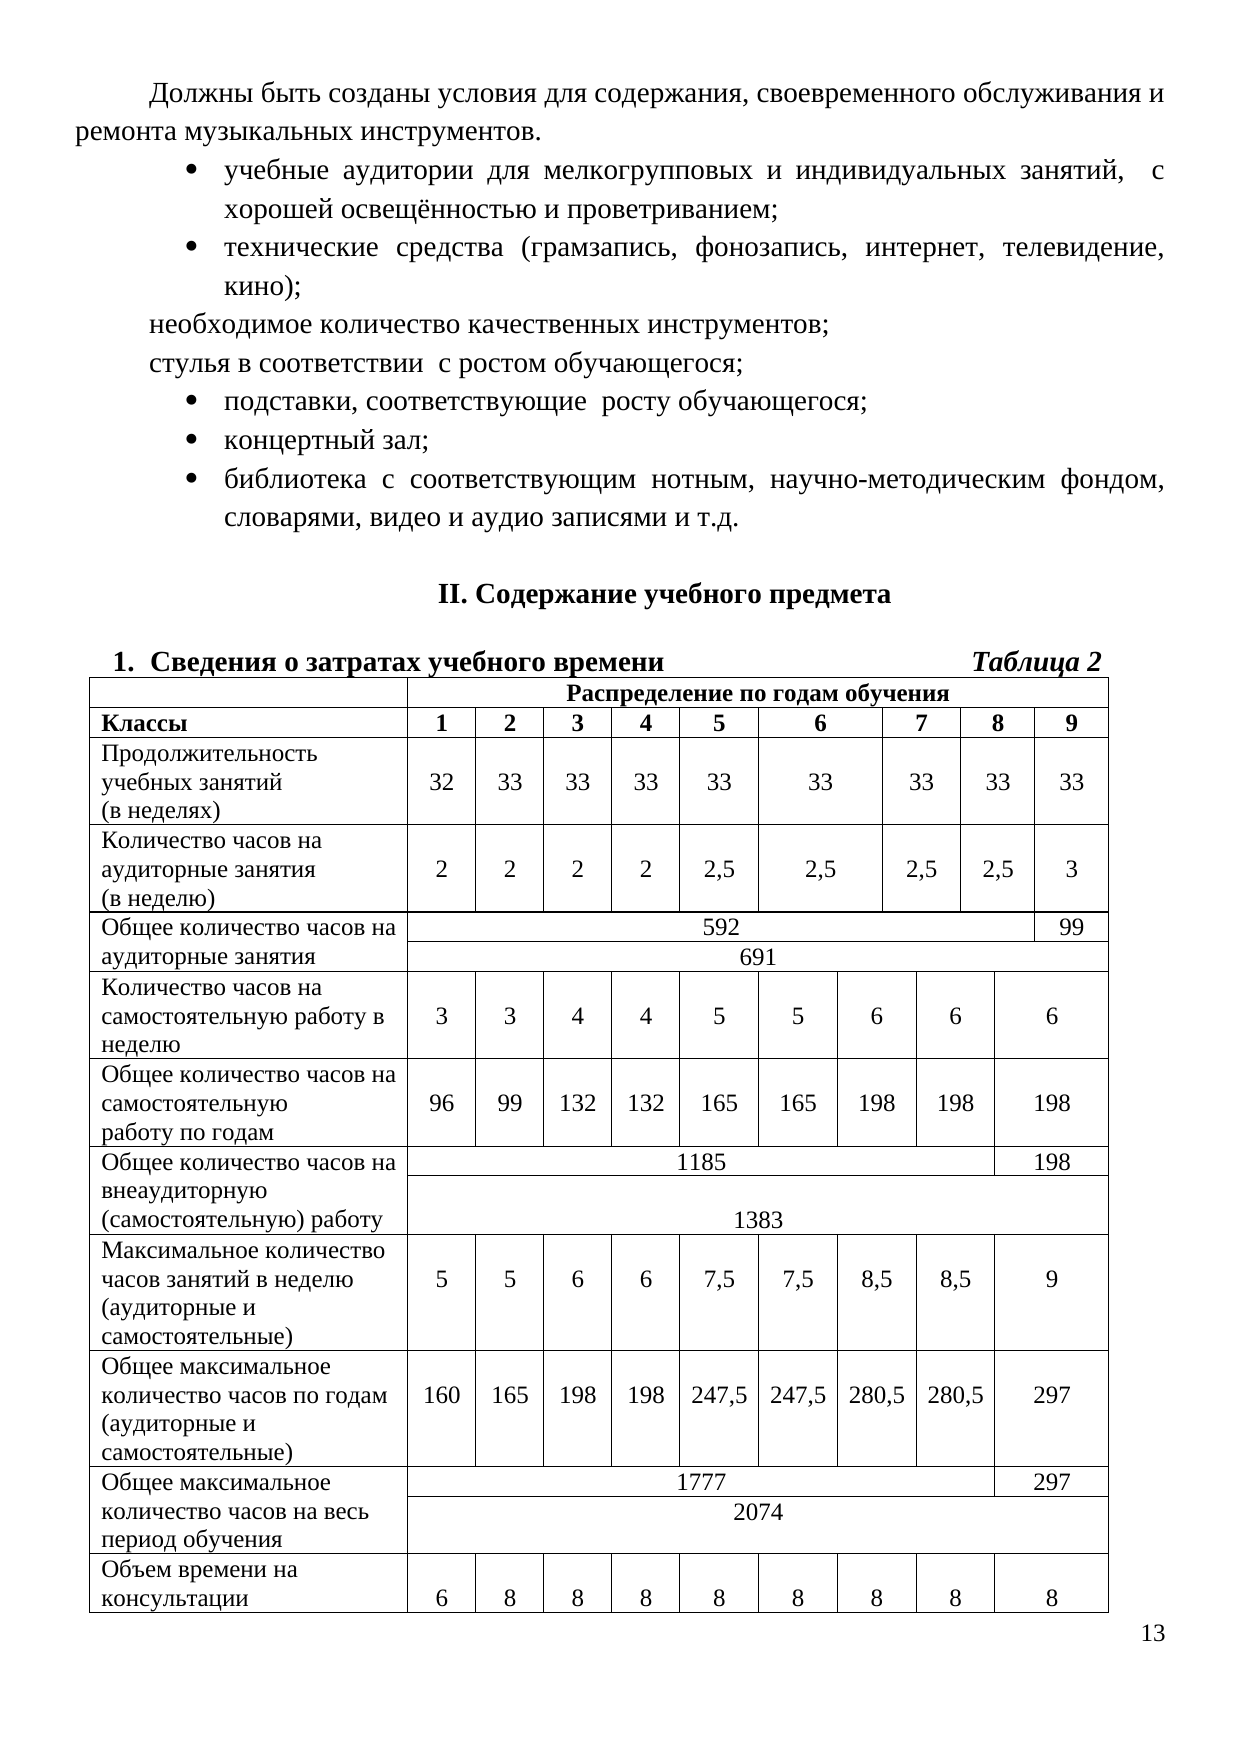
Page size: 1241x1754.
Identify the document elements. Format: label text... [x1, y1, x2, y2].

table_cell 5 [680, 708, 758, 737]
table_cell 198 [544, 1351, 611, 1466]
table_cell 5 [759, 972, 837, 1058]
table_cell 297 [995, 1467, 1108, 1496]
table_cell 99 [476, 1059, 543, 1146]
list библиотека с соответствующим нотным, научно-методическим фондом, словарями, видео и аудио записями и т.д. [186, 461, 1165, 533]
table_cell 7,5 [680, 1235, 758, 1350]
table_cell 3 [1035, 825, 1108, 911]
table_cell 3 [408, 972, 475, 1058]
table_cell 247,5 [680, 1351, 758, 1466]
table_cell 8 [612, 1554, 679, 1612]
table_cell 2 [612, 825, 679, 911]
table_cell Количество часов на аудиторные занятия (в неделю) [90, 825, 407, 911]
table_cell 2074 [408, 1497, 1108, 1553]
table_cell 3 [544, 708, 611, 737]
table_cell 8,5 [838, 1235, 916, 1350]
table_cell 6 [917, 972, 994, 1058]
table_cell Общее количество часов на самостоятельную работу по годам [90, 1059, 407, 1146]
table_cell Классы [90, 708, 407, 737]
table_cell 2 [476, 825, 543, 911]
table_cell 297 [995, 1351, 1108, 1466]
table_header Распределение по годам обучения [408, 678, 1108, 707]
table_cell 8 [680, 1554, 758, 1612]
table_cell 7 [883, 708, 960, 737]
table_cell 280,5 [838, 1351, 916, 1466]
list учебные аудитории для мелкогрупповых и индивидуальных занятий, с хорошей освещённостью и проветриванием; [186, 152, 1165, 224]
table_cell 2,5 [680, 825, 758, 911]
table_cell 8 [995, 1554, 1108, 1612]
table_cell 33 [680, 738, 758, 824]
table_cell 33 [759, 738, 882, 824]
table_cell 1383 [408, 1176, 1108, 1234]
table_cell 33 [883, 738, 960, 824]
table_cell 691 [408, 942, 1108, 971]
table_cell 2 [408, 825, 475, 911]
table_cell 3 [476, 972, 543, 1058]
table_cell 592 [408, 913, 1034, 941]
table_header [90, 678, 407, 707]
table_cell 8 [476, 1554, 543, 1612]
table_cell 165 [759, 1059, 837, 1146]
table_cell 6 [838, 972, 916, 1058]
table_cell 8 [544, 1554, 611, 1612]
table_cell 132 [544, 1059, 611, 1146]
table_cell 4 [544, 972, 611, 1058]
table_cell Количество часов на самостоятельную работу в неделю [90, 972, 407, 1058]
table_cell 198 [995, 1059, 1108, 1146]
table_cell 6 [612, 1235, 679, 1350]
table_cell 6 [995, 972, 1108, 1058]
table_cell 198 [838, 1059, 916, 1146]
table_cell 2,5 [883, 825, 960, 911]
table_cell 4 [612, 972, 679, 1058]
table_cell 5 [476, 1235, 543, 1350]
table_cell 2,5 [961, 825, 1034, 911]
table_cell 8 [961, 708, 1034, 737]
table_cell 198 [612, 1351, 679, 1466]
table_cell 96 [408, 1059, 475, 1146]
table_cell 4 [612, 708, 679, 737]
table_cell Общее количество часов на внеаудиторную (самостоятельную) работу [90, 1147, 407, 1234]
table_cell 7,5 [759, 1235, 837, 1350]
table_cell 1777 [408, 1467, 994, 1496]
table_cell 165 [476, 1351, 543, 1466]
table_cell Общее количество часов на аудиторные занятия [90, 913, 407, 971]
table_cell 1 [408, 708, 475, 737]
table_cell 6 [544, 1235, 611, 1350]
table_cell 2,5 [759, 825, 882, 911]
table_cell 8 [917, 1554, 994, 1612]
text II. Содержание учебного предмета [164, 577, 1165, 610]
table_cell 32 [408, 738, 475, 824]
list концертный зал; [186, 422, 1165, 456]
table_cell 5 [680, 972, 758, 1058]
table_cell Максимальное количество часов занятий в неделю (аудиторные и самостоятельные) [90, 1235, 407, 1350]
table_cell 9 [995, 1235, 1108, 1350]
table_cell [90, 1554, 407, 1612]
table_cell 2 [476, 708, 543, 737]
table_cell 160 [408, 1351, 475, 1466]
text необходимое количество качественных инструментов; [75, 306, 1165, 340]
table_cell 8 [838, 1554, 916, 1612]
table_cell 6 [408, 1554, 475, 1612]
table_cell 33 [1035, 738, 1108, 824]
list подставки, соответствующие росту обучающегося; [186, 383, 1165, 417]
table_cell 33 [961, 738, 1034, 824]
table_cell 33 [544, 738, 611, 824]
table_cell 6 [759, 708, 882, 737]
table_cell 33 [476, 738, 543, 824]
table_cell 165 [680, 1059, 758, 1146]
table_cell Общее максимальное количество часов по годам (аудиторные и самостоятельные) [90, 1351, 407, 1466]
table_cell 2 [544, 825, 611, 911]
text Должны быть созданы условия для содержания, своевременного обслуживания и ремонта музыкальных инструментов. [75, 75, 1165, 147]
table_cell 9 [1035, 708, 1108, 737]
text стулья в соответствии с ростом обучающегося; [75, 345, 1165, 378]
table_cell 132 [612, 1059, 679, 1146]
table_cell 280,5 [917, 1351, 994, 1466]
list Сведения о затратах учебного времени Таблица 2 [112, 644, 1165, 677]
table_cell 99 [1035, 913, 1108, 941]
table_cell 33 [612, 738, 679, 824]
table_cell 8 [759, 1554, 837, 1612]
list технические средства (грамзапись, фонозапись, интернет, телевидение, кино); [186, 229, 1165, 301]
table_cell Общее максимальное количество часов на весь период обучения [90, 1467, 407, 1553]
table_cell 198 [995, 1147, 1108, 1175]
table_cell 247,5 [759, 1351, 837, 1466]
table_cell 198 [917, 1059, 994, 1146]
table_cell Продолжительность учебных занятий (в неделях) [90, 738, 407, 824]
table_cell 8,5 [917, 1235, 994, 1350]
table_cell 5 [408, 1235, 475, 1350]
table_cell 1185 [408, 1147, 994, 1175]
